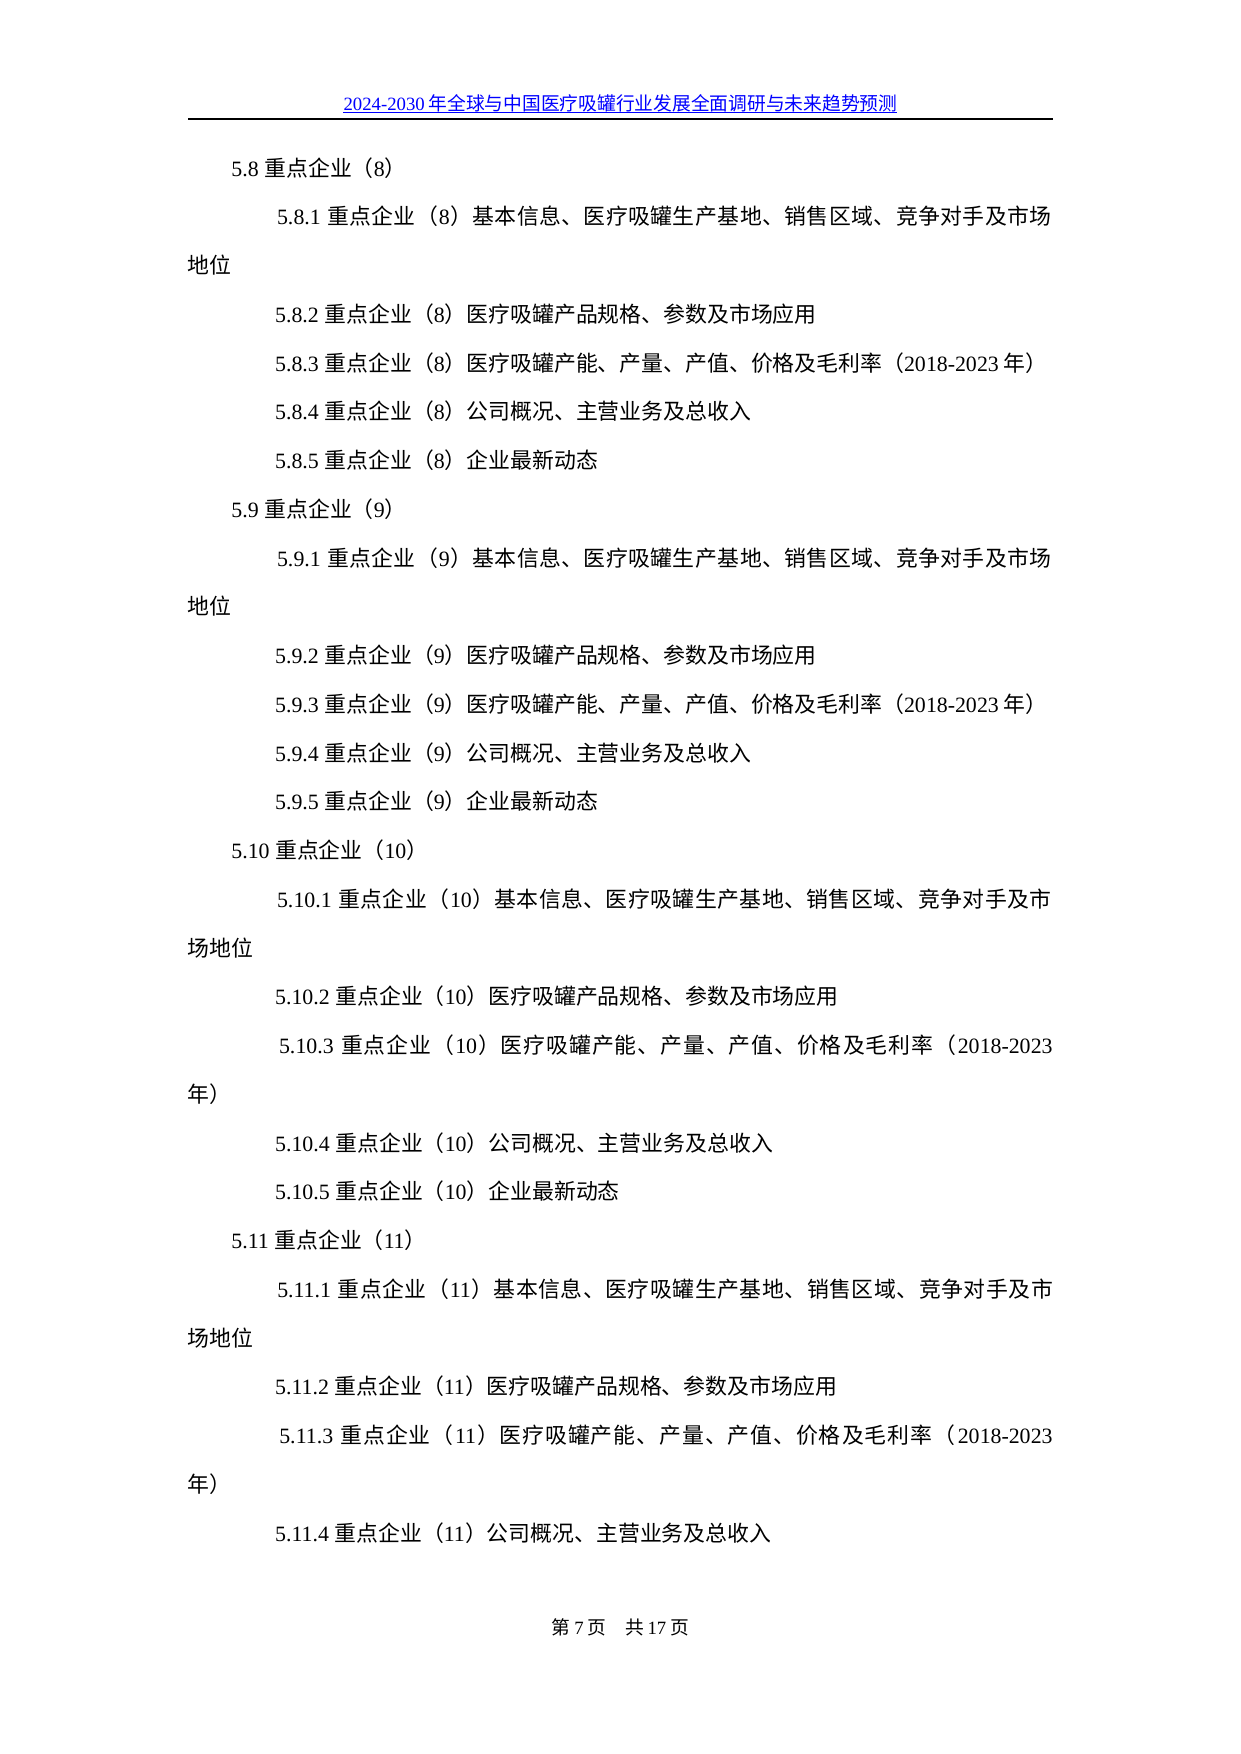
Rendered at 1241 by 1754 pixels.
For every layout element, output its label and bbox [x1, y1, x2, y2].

text [187, 150, 1053, 1548]
